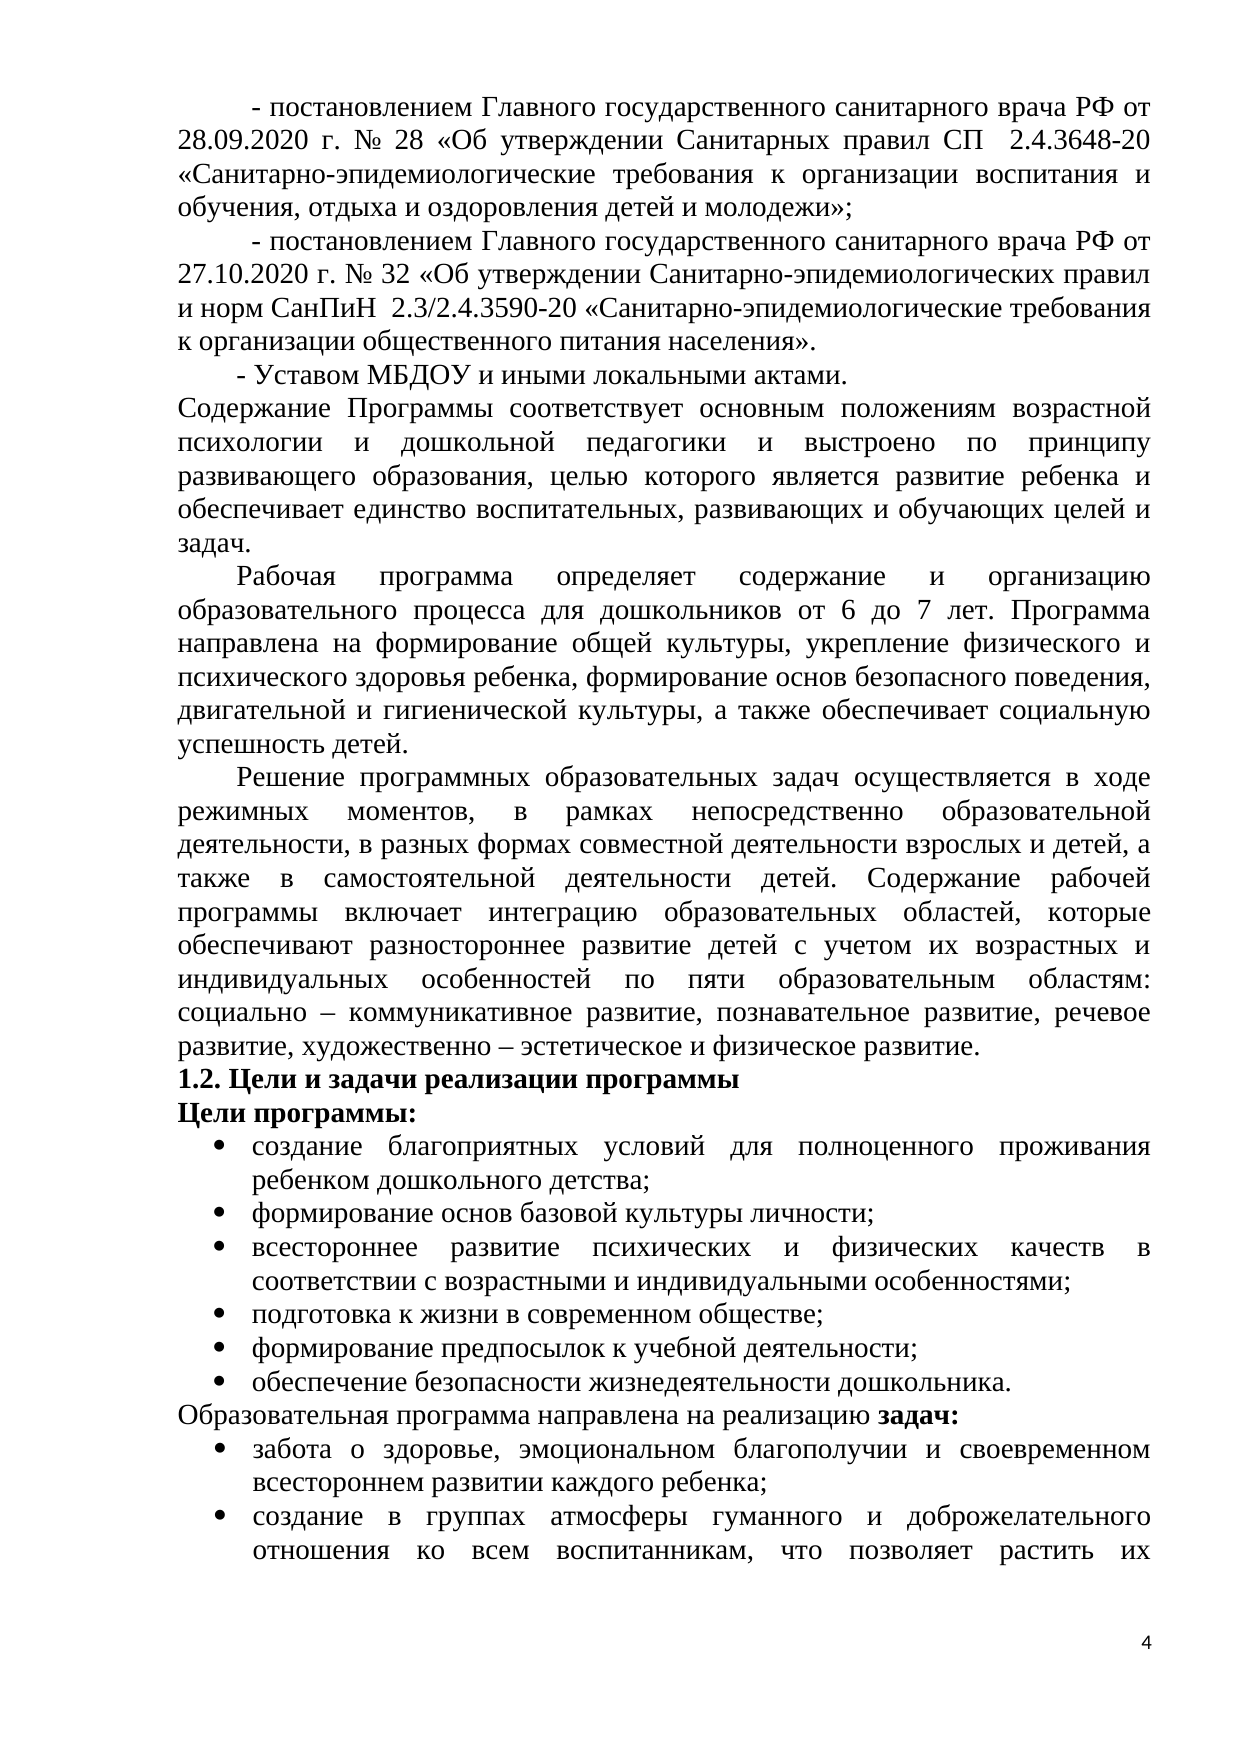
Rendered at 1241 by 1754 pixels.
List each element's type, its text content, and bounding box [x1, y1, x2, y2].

text Решение программных образовательных задач осуществляется в ходе режимных моментов, в рамках непосредственно образовательной деятельности, в разных формах совместной деятельности взрослых и детей, а также в самостоятельной деятельности детей. Содержание рабочей программы включает интеграцию образовательных областей, которые обеспечивают разностороннее развитие детей с учетом их возрастных и индивидуальных особенностей по пяти образовательным областям: социально – коммуникативное развитие, познавательное развитие, речевое развитие, художественно – эстетическое и физическое развитие. [177, 759, 1152, 1061]
list формирование предпосылок к учебной деятельности; [214, 1330, 1152, 1364]
text Рабочая программа определяет содержание и организацию образовательного процесса для дошкольников от 6 до 7 лет. Программа направлена на формирование общей культуры, укрепление физического и психического здоровья ребенка, формирование основ безопасного поведения, двигательной и гигиенической культуры, а также обеспечивает социальную успешность детей. [177, 558, 1152, 759]
list формирование основ базовой культуры личности; [214, 1196, 1152, 1229]
list подготовка к жизни в современном обществе; [214, 1296, 1152, 1330]
list создание благоприятных условий для полноценного проживания ребенком дошкольного детства; [214, 1128, 1152, 1196]
list - Уставом МБДОУ и иными локальными актами. [177, 357, 1152, 391]
list обеспечение безопасности жизнедеятельности дошкольника. [214, 1364, 1152, 1397]
text Цели программы: [177, 1095, 1152, 1128]
text Содержание Программы соответствует основным положениям возрастной психологии и дошкольной педагогики и выстроено по принципу развивающего образования, целью которого является развитие ребенка и обеспечивает единство воспитательных, развивающих и обучающих целей и задач. [177, 391, 1152, 558]
text - постановлением Главного государственного санитарного врача РФ от 27.10.2020 г. № 32 «Об утверждении Санитарно-эпидемиологических правил и норм СанПиН 2.3/2.4.3590-20 «Санитарно-эпидемиологические требования к организации общественного питания населения». [177, 223, 1152, 357]
text - постановлением Главного государственного санитарного врача РФ от 28.09.2020 г. № 28 «Об утверждении Санитарных правил СП 2.4.3648-20 «Санитарно-эпидемиологические требования к организации воспитания и обучения, отдыха и оздоровления детей и молодежи»; [177, 89, 1152, 223]
list всестороннее развитие психических и физических качеств в соответствии с возрастными и индивидуальными особенностями; [214, 1229, 1152, 1296]
text 1.2. Цели и задачи реализации программы [177, 1061, 1152, 1095]
text Образовательная программа направлена на реализацию задач: [177, 1397, 1152, 1431]
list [215, 1498, 1152, 1565]
list забота о здоровье, эмоциональном благополучии и своевременном всестороннем развитии каждого ребенка; [215, 1431, 1152, 1498]
